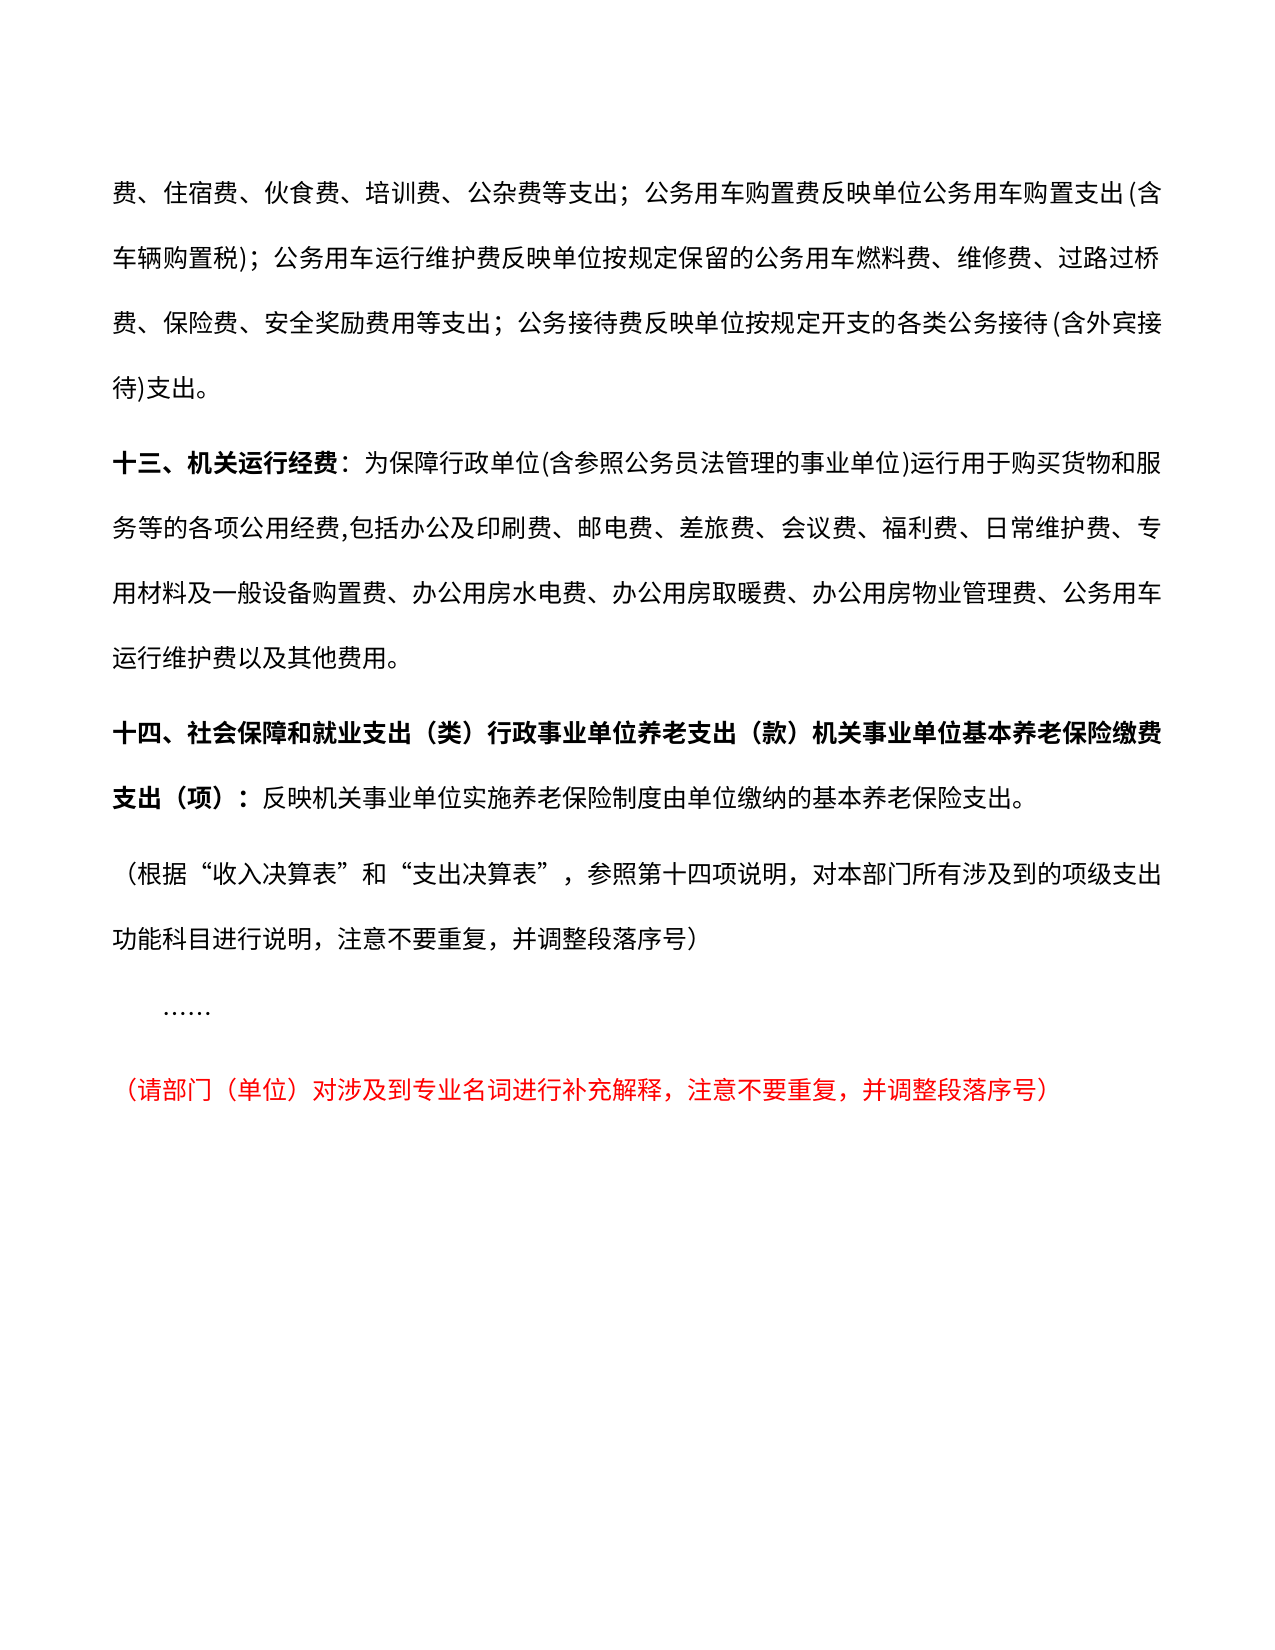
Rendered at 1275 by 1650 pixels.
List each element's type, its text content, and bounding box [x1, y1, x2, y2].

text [112, 159, 1162, 419]
text …… [112, 980, 1162, 1045]
text 十三、机关运行经费：为保障行政单位(含参照公务员法管理的事业单位)运行用于购买货物和服务等的各项公用经费,包括办公及印刷费、邮电费、差旅费、会议费、福利费、日常维护费、专用材料及一般设备购置费、办公用房水电费、办公用房取暖费、办公用房物业管理费、公务用车运行维护费以及其他费用。 [112, 429, 1162, 689]
text （根据“收入决算表”和“支出决算表”，参照第十四项说明，对本部门所有涉及到的项级支出功能科目进行说明，注意不要重复，并调整段落序号） [112, 840, 1162, 970]
text 十四、社会保障和就业支出（类）行政事业单位养老支出（款）机关事业单位基本养老保险缴费支出（项）：反映机关事业单位实施养老保险制度由单位缴纳的基本养老保险支出。 [112, 699, 1162, 829]
text （请部门（单位）对涉及到专业名词进行补充解释，注意不要重复，并调整段落序号） [112, 1056, 1162, 1121]
